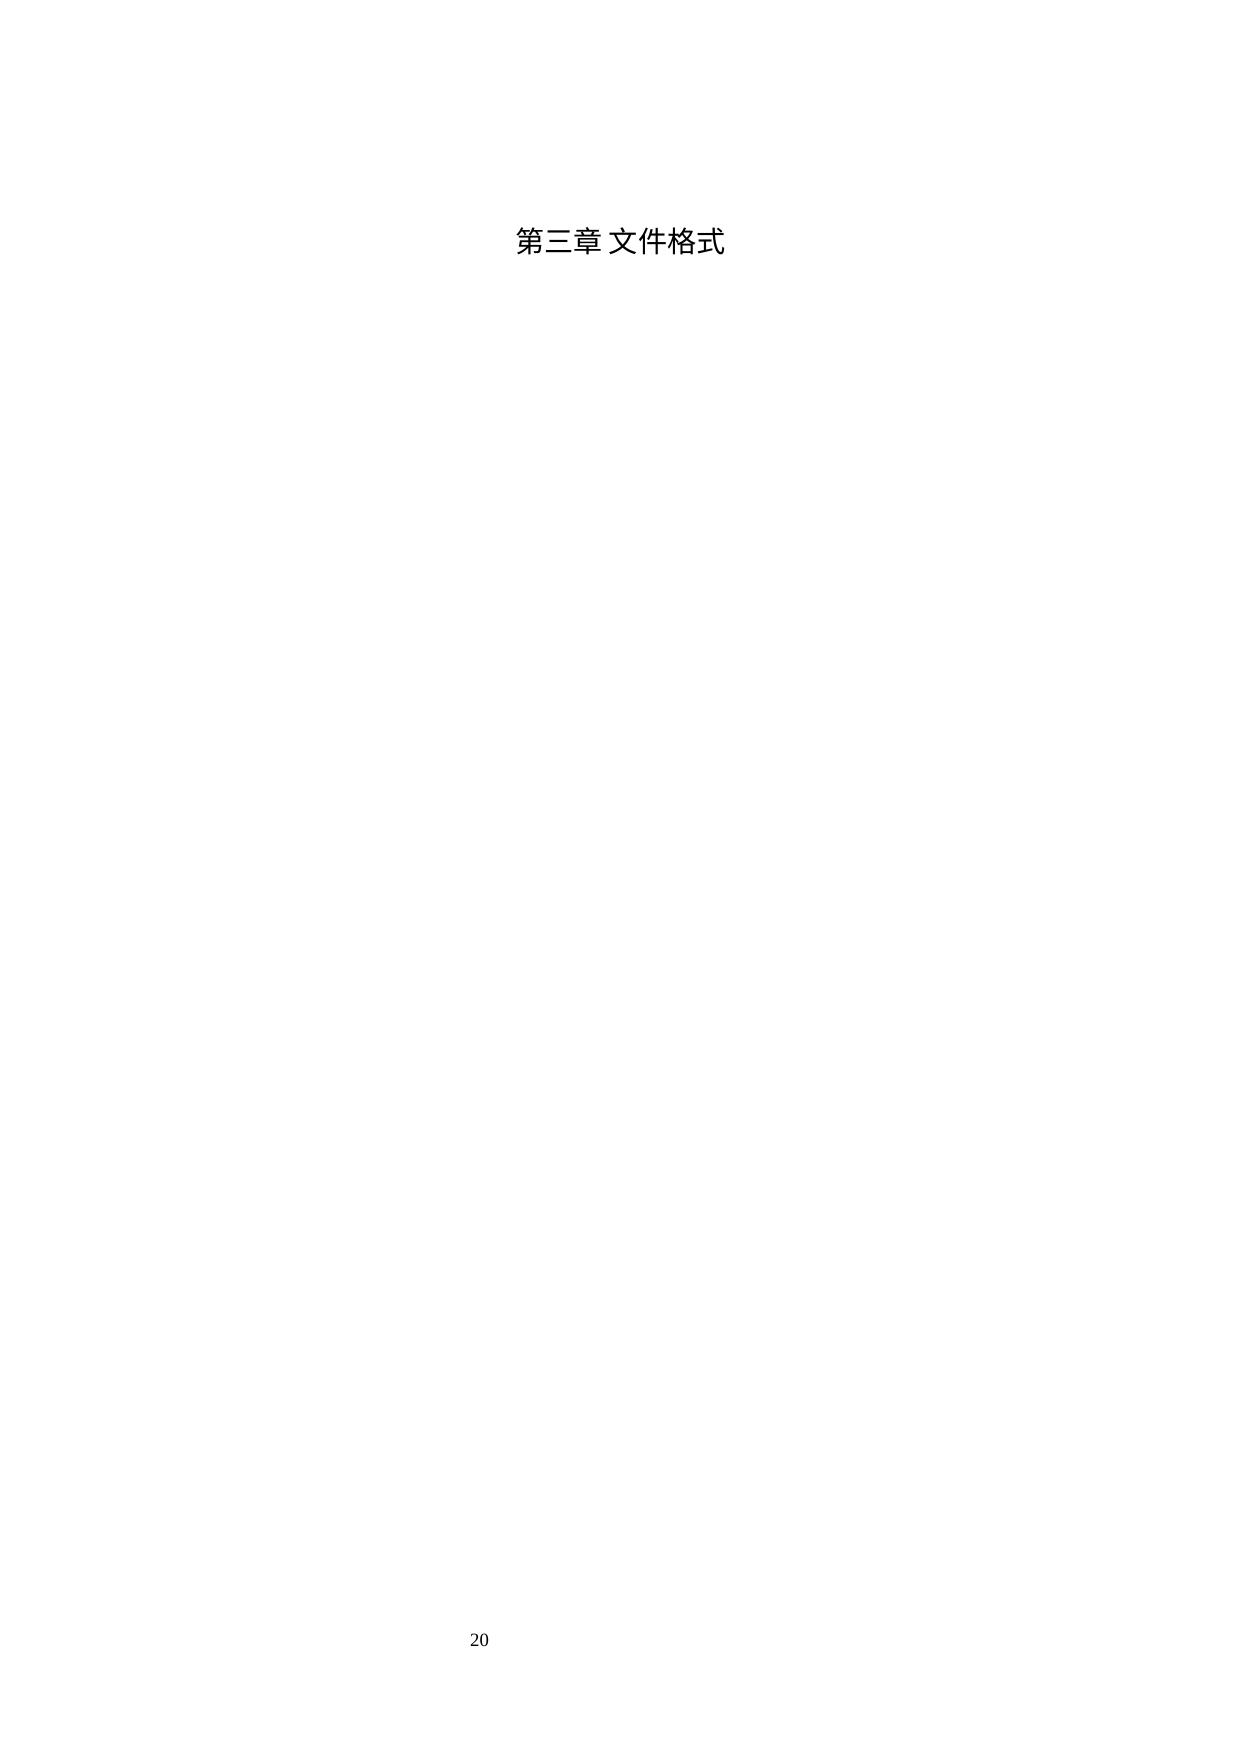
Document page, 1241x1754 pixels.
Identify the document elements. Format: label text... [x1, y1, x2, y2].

text 第三章 文件格式 [118, 219, 1122, 261]
